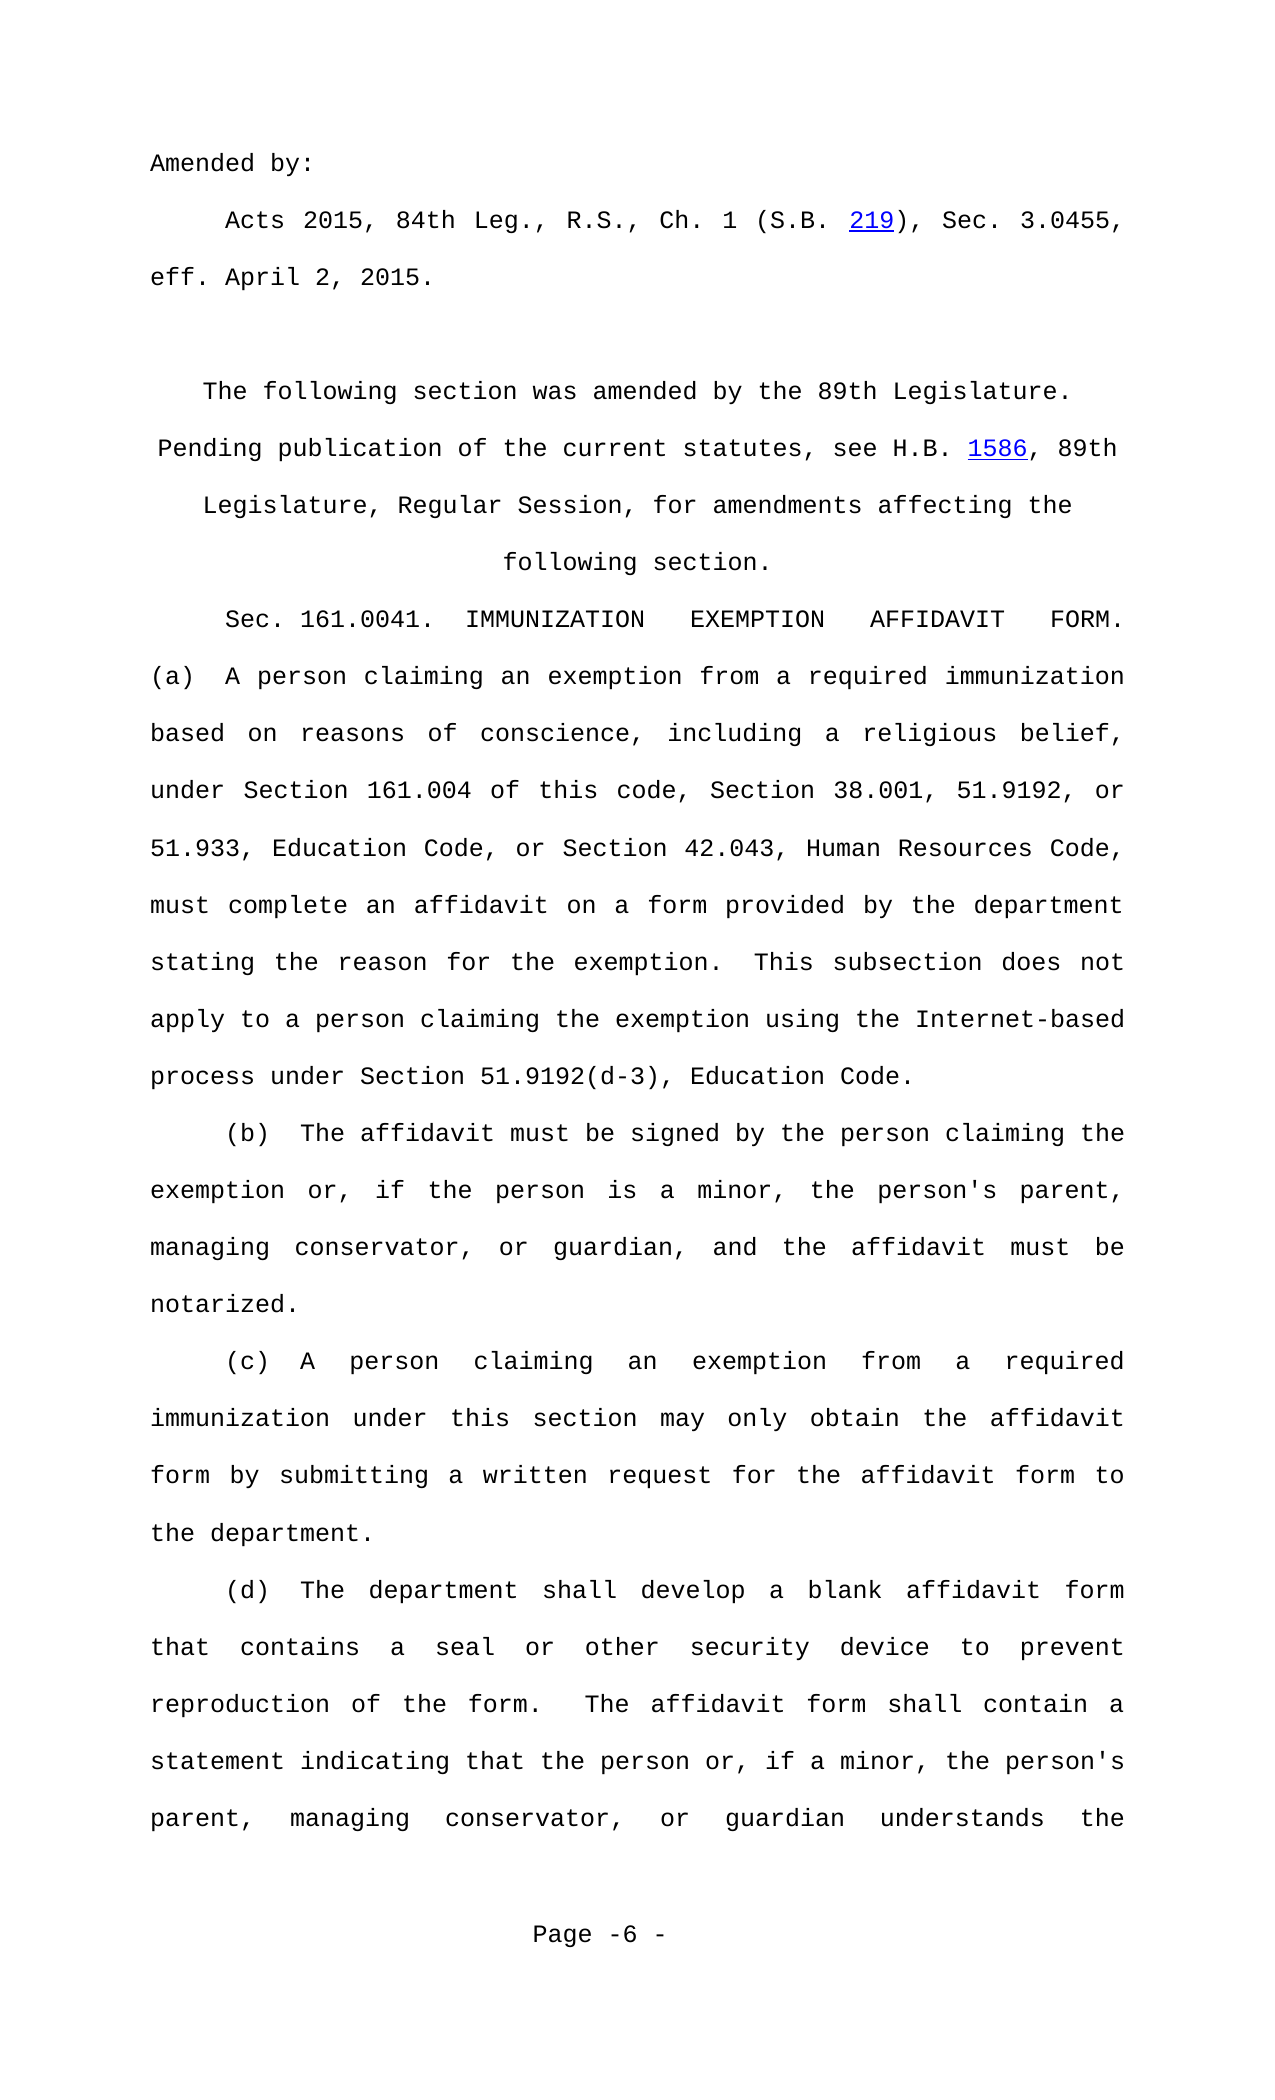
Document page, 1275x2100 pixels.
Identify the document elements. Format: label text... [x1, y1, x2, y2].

text (c) A person claiming an exemption from a required immunization under this section may only obtain the affidavit form by submitting a written request for the affidavit form to the department. [150, 1349, 1125, 1548]
text Amended by: [150, 150, 1125, 178]
text Sec. 161.0041. IMMUNIZATION EXEMPTION AFFIDAVIT FORM. (a) A person claiming an exemption from a required immunization based on reasons of conscience, including a religious belief, under Section 161.004 of this code, Section 38.001, 51.9192, or 51.933, Education Code, or Section 42.043, Human Resources Code, must complete an affidavit on a form provided by the department stating the reason for the exemption. This subsection does not apply to a person claiming the exemption using the Internet-based process under Section 51.9192(d-3), Education Code. [150, 607, 1125, 1092]
text Acts 2015, 84th Leg., R.S., Ch. 1 (S.B. 219), Sec. 3.0455, eff. April 2, 2015. [150, 207, 1125, 293]
text The following section was amended by the 89th Legislature. Pending publication of the current statutes, see H.B. 1586, 89th Legislature, Regular Session, for amendments affecting the following section. [150, 378, 1125, 578]
text (b) The affidavit must be signed by the person claiming the exemption or, if the person is a minor, the person's parent, managing conservator, or guardian, and the affidavit must be notarized. [150, 1120, 1125, 1320]
